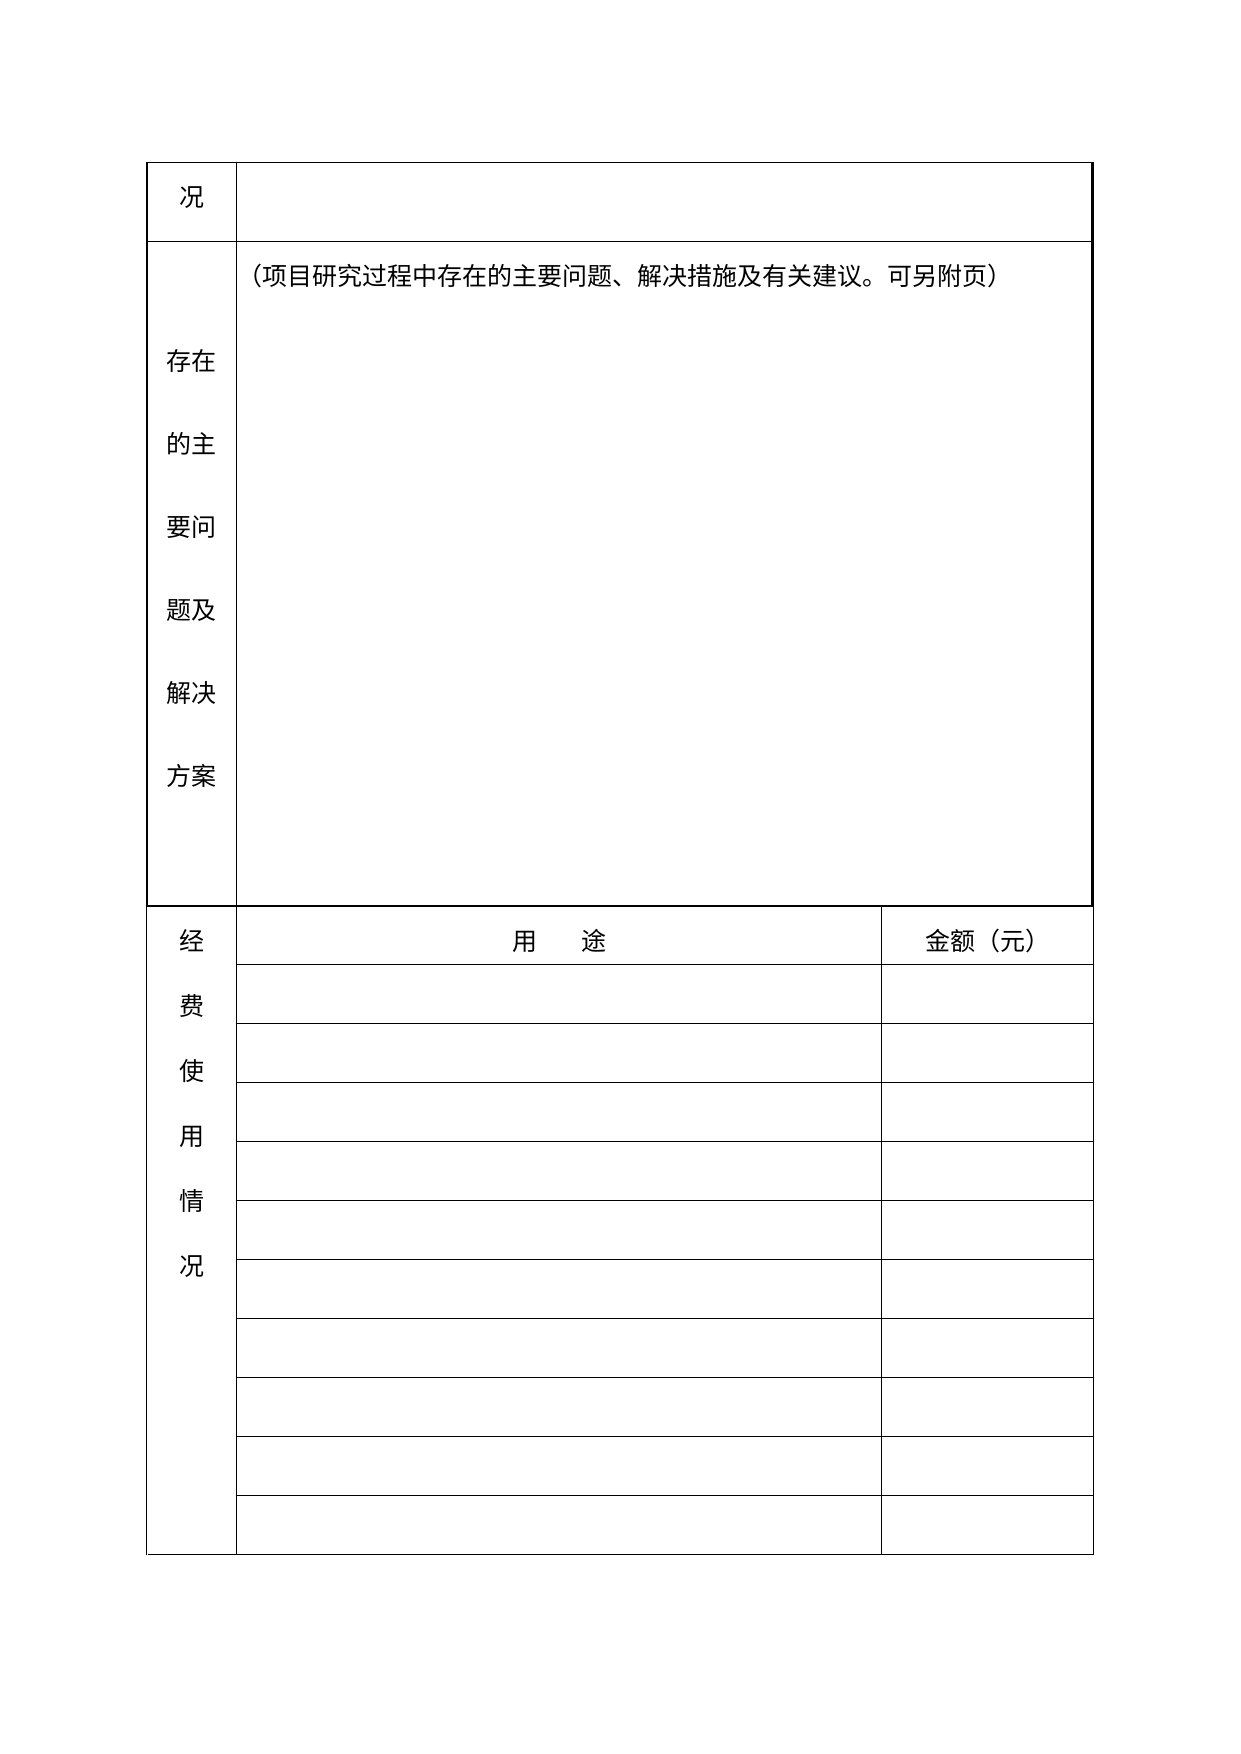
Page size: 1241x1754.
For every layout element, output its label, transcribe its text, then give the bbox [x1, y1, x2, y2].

table_cell 用 途 [237, 907, 881, 964]
table_cell [237, 1319, 881, 1377]
table_cell 经 费 使 用 情 况 [147, 907, 236, 1554]
table_cell [237, 1083, 881, 1141]
table_cell [237, 1201, 881, 1259]
table_cell [882, 1496, 1093, 1554]
table_cell [882, 1201, 1093, 1259]
table_cell [237, 1378, 881, 1436]
table_cell [237, 1260, 881, 1318]
table_cell [237, 965, 881, 1023]
table_cell （项目研究过程中存在的主要问题、解决措施及有关建议。可另附页） [237, 242, 1091, 905]
table_cell [882, 965, 1093, 1023]
table_cell [237, 1142, 881, 1200]
table_cell [882, 1142, 1093, 1200]
table_cell [882, 1024, 1093, 1082]
table_cell [237, 1437, 881, 1495]
table_cell [882, 1319, 1093, 1377]
table_cell [882, 1083, 1093, 1141]
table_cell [237, 163, 1091, 241]
table_cell 金额（元） [882, 907, 1093, 964]
table_cell [882, 1260, 1093, 1318]
table_cell [882, 1437, 1093, 1495]
table_cell [237, 1024, 881, 1082]
table_cell 存在 的主 要问 题及 解决 方案 [148, 242, 236, 905]
table_cell 项 目 进 展 情 况 [148, 163, 236, 241]
table_cell [882, 1378, 1093, 1436]
table_cell [237, 1496, 881, 1554]
